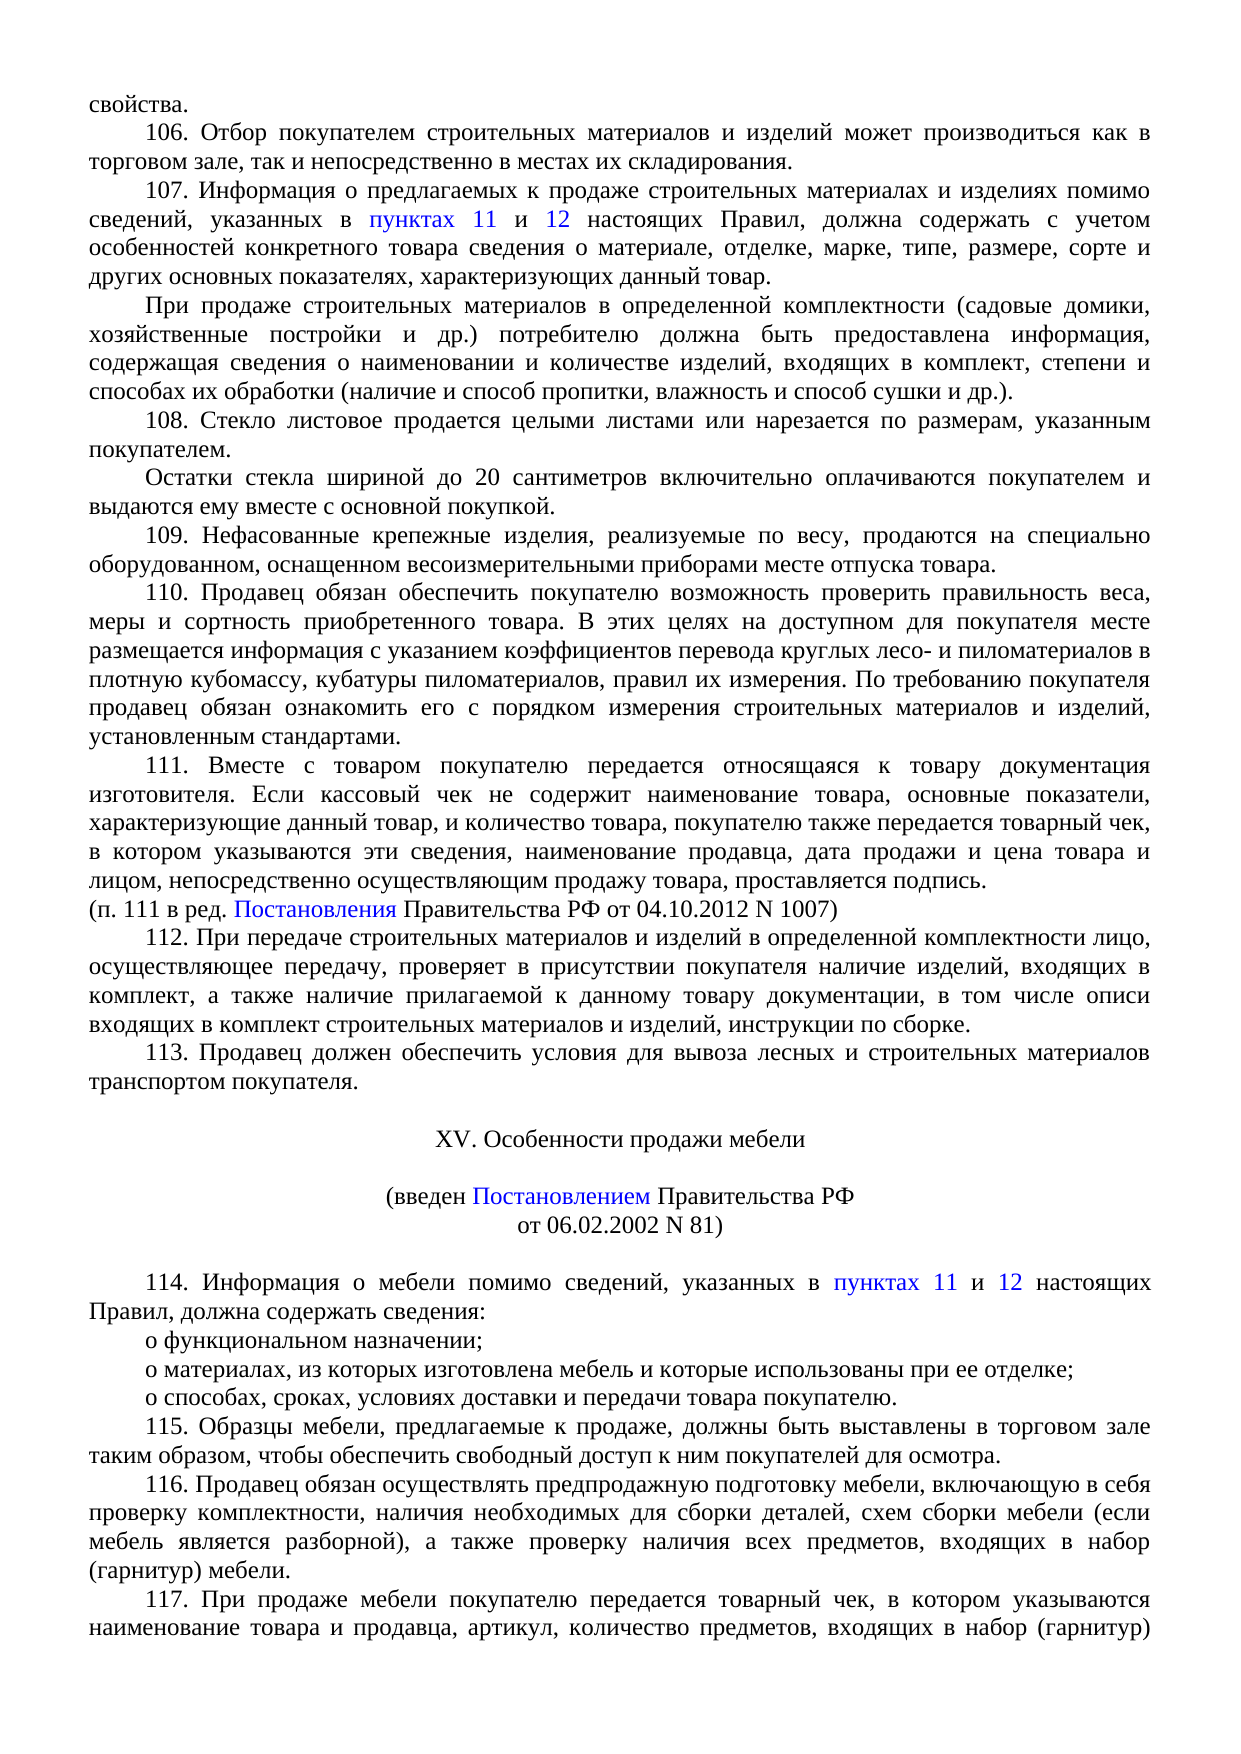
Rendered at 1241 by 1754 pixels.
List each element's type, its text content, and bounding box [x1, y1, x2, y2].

text 107. Информация о предлагаемых к продаже строительных материалах и изделиях помимо сведений, указанных в пунктах 11 и 12 настоящих Правил, должна содержать с учетом особенностей конкретного товара сведения о материале, отделке, марке, типе, размере, сорте и других основных показателях, характеризующих данный товар. [89, 175, 1152, 290]
text При продаже строительных материалов в определенной комплектности (садовые домики, хозяйственные постройки и др.) потребителю должна быть предоставлена информация, содержащая сведения о наименовании и количестве изделий, входящих в комплект, степени и способах их обработки (наличие и способ пропитки, влажность и способ сушки и др.). [89, 290, 1152, 405]
text Остатки стекла шириной до 20 сантиметров включительно оплачиваются покупателем и выдаются ему вместе с основной покупкой. [89, 462, 1152, 520]
text XV. Особенности продажи мебели [89, 1124, 1152, 1152]
text о функциональном назначении; [89, 1325, 1152, 1354]
text о материалах, из которых изготовлена мебель и которые использованы при ее отделке; [89, 1354, 1152, 1382]
text 115. Образцы мебели, предлагаемые к продаже, должны быть выставлены в торговом зале таким образом, чтобы обеспечить свободный доступ к ним покупателей для осмотра. [89, 1411, 1152, 1469]
text 114. Информация о мебели помимо сведений, указанных в пунктах 11 и 12 настоящих Правил, должна содержать сведения: [89, 1267, 1152, 1325]
text 106. Отбор покупателем строительных материалов и изделий может производиться как в торговом зале, так и непосредственно в местах их складирования. [89, 117, 1152, 175]
text от 06.02.2002 N 81) [89, 1210, 1152, 1239]
text (п. 111 в ред. Постановления Правительства РФ от 04.10.2012 N 1007) [89, 894, 1152, 922]
text 113. Продавец должен обеспечить условия для вывоза лесных и строительных материалов транспортом покупателя. [89, 1037, 1152, 1095]
text 111. Вместе с товаром покупателю передается относящаяся к товару документация изготовителя. Если кассовый чек не содержит наименование товара, основные показатели, характеризующие данный товар, и количество товара, покупателю также передается товарный чек, в котором указываются эти сведения, наименование продавца, дата продажи и цена товара и лицом, непосредственно осуществляющим продажу товара, проставляется подпись. [89, 750, 1152, 894]
text (введен Постановлением Правительства РФ [89, 1181, 1152, 1210]
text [89, 1584, 1152, 1641]
text 110. Продавец обязан обеспечить покупателю возможность проверить правильность веса, меры и сортность приобретенного товара. В этих целях на доступном для покупателя месте размещается информация с указанием коэффициентов перевода круглых лесо- и пиломатериалов в плотную кубомассу, кубатуры пиломатериалов, правил их измерения. По требованию покупателя продавец обязан ознакомить его с порядком измерения строительных материалов и изделий, установленным стандартами. [89, 577, 1152, 750]
text о способах, сроках, условиях доставки и передачи товара покупателю. [89, 1382, 1152, 1411]
text 116. Продавец обязан осуществлять предпродажную подготовку мебели, включающую в себя проверку комплектности, наличия необходимых для сборки деталей, схем сборки мебели (если мебель является разборной), а также проверку наличия всех предметов, входящих в набор (гарнитур) мебели. [89, 1469, 1152, 1584]
text 108. Стекло листовое продается целыми листами или нарезается по размерам, указанным покупателем. [89, 405, 1152, 462]
text 109. Нефасованные крепежные изделия, реализуемые по весу, продаются на специально оборудованном, оснащенном весоизмерительными приборами месте отпуска товара. [89, 520, 1152, 577]
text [89, 89, 1152, 117]
text 112. При передаче строительных материалов и изделий в определенной комплектности лицо, осуществляющее передачу, проверяет в присутствии покупателя наличие изделий, входящих в комплект, а также наличие прилагаемой к данному товару документации, в том числе описи входящих в комплект строительных материалов и изделий, инструкции по сборке. [89, 922, 1152, 1037]
